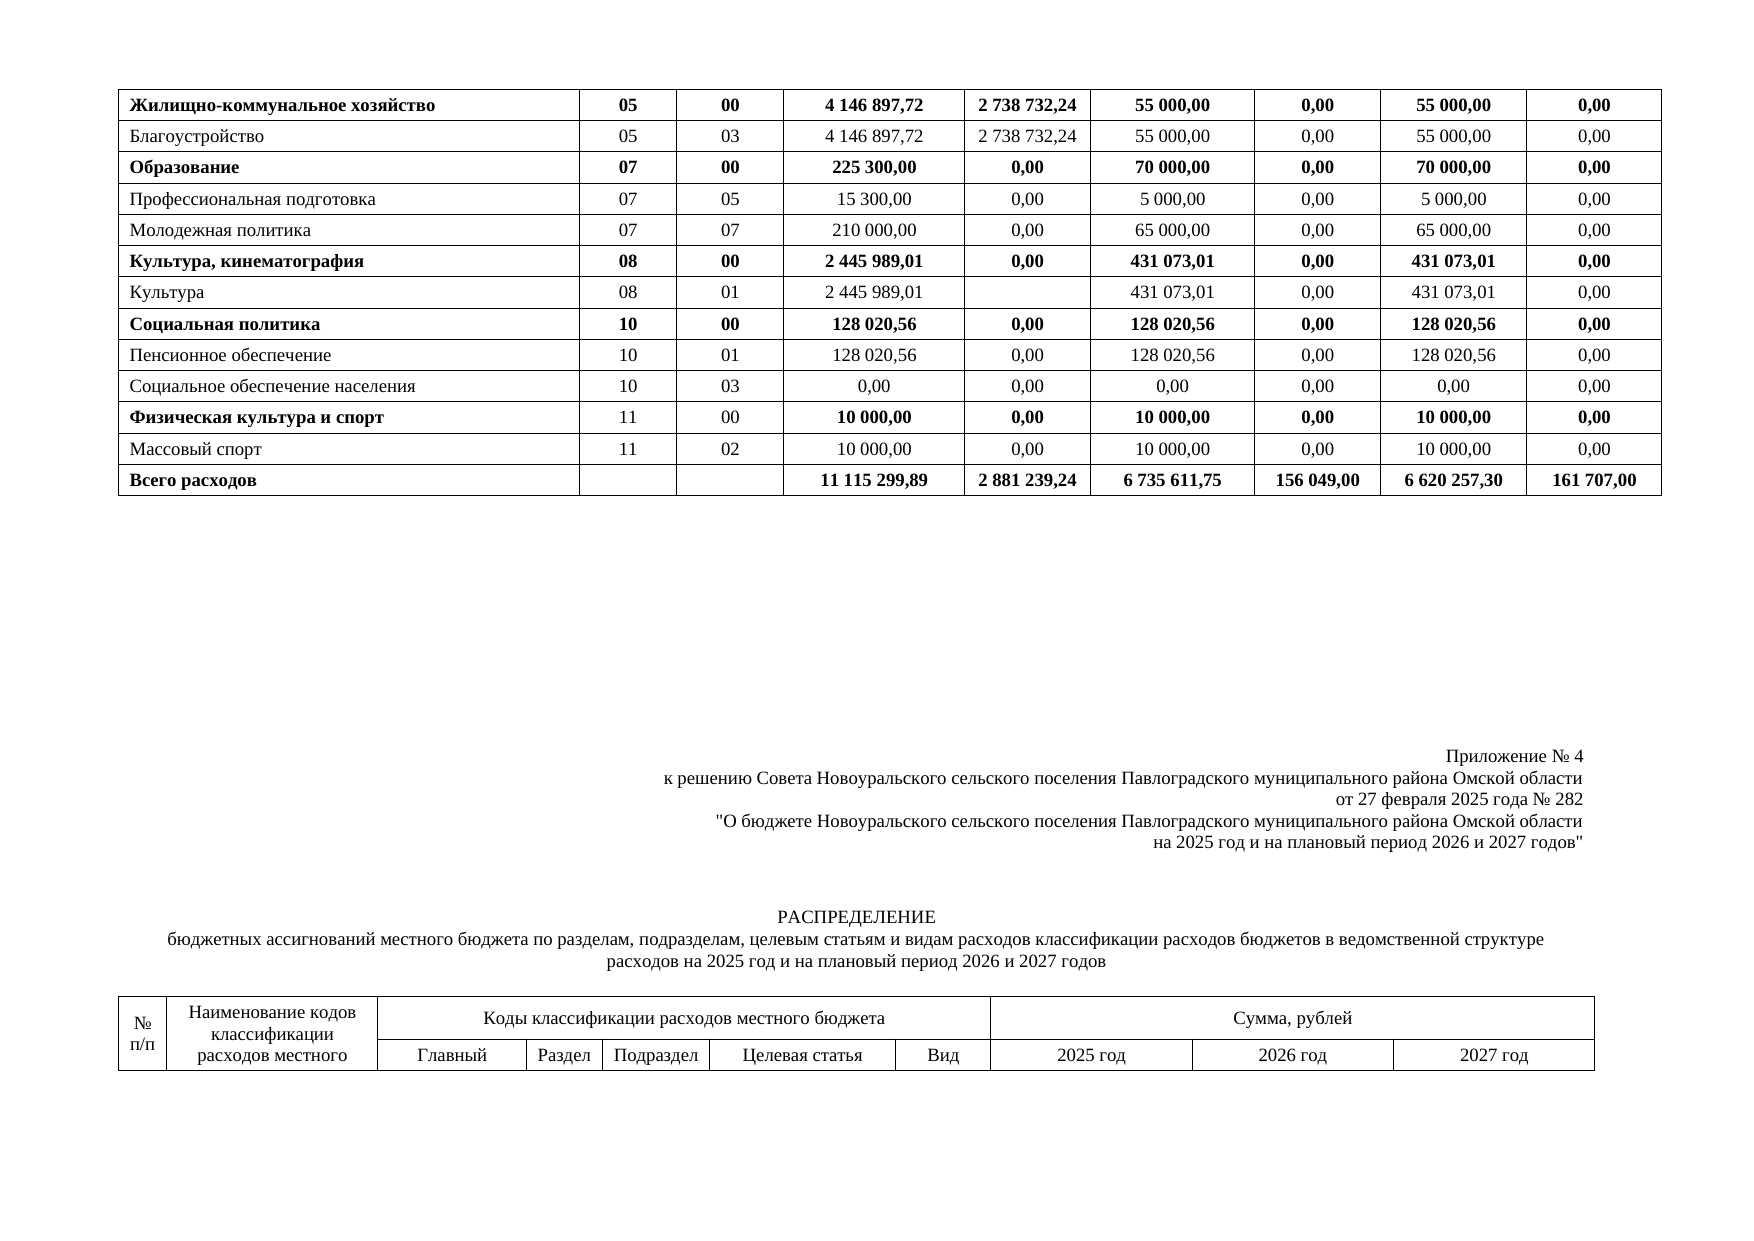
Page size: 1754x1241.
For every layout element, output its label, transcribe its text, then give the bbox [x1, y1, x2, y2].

table_cell 01 [677, 340, 783, 370]
table_cell 11 115 299,89 [784, 465, 964, 495]
table_cell 2 445 989,01 [784, 277, 964, 307]
table_cell Пенсионное обеспечение [119, 340, 579, 370]
table_cell 0,00 [1255, 90, 1380, 120]
table_cell Молодежная политика [119, 215, 579, 245]
table_cell Всего расходов [119, 465, 579, 495]
table_cell № п/п [119, 997, 166, 1070]
table_cell 08 [580, 277, 676, 307]
table_cell 00 [677, 90, 783, 120]
table_cell 0,00 [965, 152, 1090, 182]
table_cell 2 738 732,24 [965, 121, 1090, 151]
table_cell 2 445 989,01 [784, 246, 964, 276]
table_cell 4 146 897,72 [784, 121, 964, 151]
table_cell 0,00 [1527, 184, 1661, 214]
table_cell РАСПРЕДЕЛЕНИЕ бюджетных ассигнований местного бюджета по разделам, подразделам, целевым статьям и видам расходов классификации расходов бюджетов в ведомственной структуре расходов на 2025 год и на плановый период 2026 и 2027 годов [118, 906, 1595, 996]
table_cell 0,00 [1527, 152, 1661, 182]
table_cell 431 073,01 [1091, 277, 1254, 307]
table_cell 0,00 [1527, 402, 1661, 432]
table_cell 128 020,56 [1091, 340, 1254, 370]
table_cell 2026 год [1193, 1040, 1393, 1070]
table_cell 0,00 [1527, 215, 1661, 245]
table_cell 431 073,01 [1381, 246, 1526, 276]
table_cell 128 020,56 [1091, 309, 1254, 339]
table_cell 01 [677, 277, 783, 307]
table_cell Профессиональная подготовка [119, 184, 579, 214]
table_cell 00 [677, 402, 783, 432]
table_cell 2025 год [991, 1040, 1192, 1070]
table_cell 00 [677, 309, 783, 339]
table_cell 0,00 [1255, 121, 1380, 151]
table_cell 0,00 [1527, 340, 1661, 370]
table_cell 05 [580, 121, 676, 151]
table_cell 00 [677, 246, 783, 276]
table_cell 70 000,00 [1381, 152, 1526, 182]
table_cell 55 000,00 [1381, 90, 1526, 120]
table_cell Целевая статья [710, 1040, 895, 1070]
table_cell 225 300,00 [784, 152, 964, 182]
table_cell 05 [580, 90, 676, 120]
table_cell 08 [580, 246, 676, 276]
table_cell Вид расходов [896, 1040, 990, 1070]
table_cell 0,00 [1255, 371, 1380, 401]
table_cell 156 049,00 [1255, 465, 1380, 495]
table_cell 0,00 [1255, 340, 1380, 370]
table_cell 210 000,00 [784, 215, 964, 245]
table_cell 0,00 [965, 309, 1090, 339]
table_cell 0,00 [1527, 121, 1661, 151]
table_cell 0,00 [1255, 184, 1380, 214]
table_cell 55 000,00 [1091, 90, 1254, 120]
table_cell Культура [119, 277, 579, 307]
table_cell 0,00 [1255, 152, 1380, 182]
table_cell Культура, кинематография [119, 246, 579, 276]
table_cell 5 000,00 [1381, 184, 1526, 214]
table_cell 10 [580, 371, 676, 401]
table_cell 431 073,01 [1091, 246, 1254, 276]
table_cell 0,00 [1091, 371, 1254, 401]
table_cell 0,00 [1527, 277, 1661, 307]
table_cell 10 [580, 309, 676, 339]
table_cell 0,00 [1527, 90, 1661, 120]
table_cell 65 000,00 [1091, 215, 1254, 245]
table_cell Массовый спорт [119, 434, 579, 464]
table_cell 07 [580, 152, 676, 182]
table_cell Жилищно-коммунальное хозяйство [119, 90, 579, 120]
table_cell 0,00 [965, 402, 1090, 432]
table_cell 07 [677, 215, 783, 245]
table_cell Сумма, рублей [991, 997, 1594, 1038]
table_cell 6 620 257,30 [1381, 465, 1526, 495]
table_cell [677, 465, 783, 495]
table_cell 07 [580, 215, 676, 245]
table_cell 0,00 [965, 434, 1090, 464]
table_cell 05 [677, 184, 783, 214]
table_cell 2027 год [1394, 1040, 1594, 1070]
table_cell 0,00 [1381, 371, 1526, 401]
table_cell Благоустройство [119, 121, 579, 151]
table_header Приложение № 4 к решению Совета Новоуральского сельского поселения Павлоградского муниципального района Омской области от 27 февраля 2025 года № 282 "О бюджете Новоуральского сельского поселения Павлоградского муниципального района Омской области на 2025 год и на плановый период 2026 и 2027 годов" [118, 745, 1595, 906]
table_cell 10 000,00 [1381, 402, 1526, 432]
table_cell 10 000,00 [1091, 434, 1254, 464]
table_cell Подраздел [603, 1040, 709, 1070]
table_cell 128 020,56 [784, 340, 964, 370]
table_cell 0,00 [1255, 434, 1380, 464]
table_cell 55 000,00 [1091, 121, 1254, 151]
table_cell 10 000,00 [784, 402, 964, 432]
table_cell 00 [677, 152, 783, 182]
table_cell 128 020,56 [1381, 309, 1526, 339]
table_cell 0,00 [784, 371, 964, 401]
table_cell 07 [580, 184, 676, 214]
table_cell 55 000,00 [1381, 121, 1526, 151]
table_cell 11 [580, 434, 676, 464]
table_cell Физическая культура и спорт [119, 402, 579, 432]
table_cell 0,00 [1255, 309, 1380, 339]
table_cell 2 881 239,24 [965, 465, 1090, 495]
table_cell 0,00 [1255, 215, 1380, 245]
table_cell 10 000,00 [1381, 434, 1526, 464]
table_cell 0,00 [1255, 277, 1380, 307]
table_cell 431 073,01 [1381, 277, 1526, 307]
table_cell 15 300,00 [784, 184, 964, 214]
table_cell 6 735 611,75 [1091, 465, 1254, 495]
table_cell 0,00 [965, 340, 1090, 370]
table_cell 11 [580, 402, 676, 432]
table_cell [580, 465, 676, 495]
table_cell 10 [580, 340, 676, 370]
table_cell 128 020,56 [784, 309, 964, 339]
table_cell 03 [677, 121, 783, 151]
table_cell 70 000,00 [1091, 152, 1254, 182]
table_cell 0,00 [1527, 246, 1661, 276]
table_cell Образование [119, 152, 579, 182]
table_cell 0,00 [1527, 309, 1661, 339]
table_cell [378, 1040, 526, 1070]
table_cell 03 [677, 371, 783, 401]
table_cell 4 146 897,72 [784, 90, 964, 120]
table_cell 02 [677, 434, 783, 464]
table_cell Социальное обеспечение населения [119, 371, 579, 401]
table_cell 0,00 [965, 184, 1090, 214]
table_cell 5 000,00 [1091, 184, 1254, 214]
table_cell 0,00 [1255, 402, 1380, 432]
table_cell 0,00 [965, 246, 1090, 276]
table_cell 0,00 [965, 371, 1090, 401]
table_cell Коды классификации расходов местного бюджета [378, 997, 990, 1038]
table_cell Социальная политика [119, 309, 579, 339]
table_cell 10 000,00 [1091, 402, 1254, 432]
table_cell 128 020,56 [1381, 340, 1526, 370]
table_cell Раздел [527, 1040, 602, 1070]
table_cell [965, 277, 1090, 307]
table_cell 0,00 [1527, 371, 1661, 401]
table_cell 0,00 [1527, 434, 1661, 464]
table_cell Наименование кодов классификации расходов местного бюджета [167, 997, 377, 1070]
table_cell 2 738 732,24 [965, 90, 1090, 120]
table_cell 10 000,00 [784, 434, 964, 464]
table_cell 65 000,00 [1381, 215, 1526, 245]
table_cell 161 707,00 [1527, 465, 1661, 495]
table_cell 0,00 [1255, 246, 1380, 276]
table_cell 0,00 [965, 215, 1090, 245]
